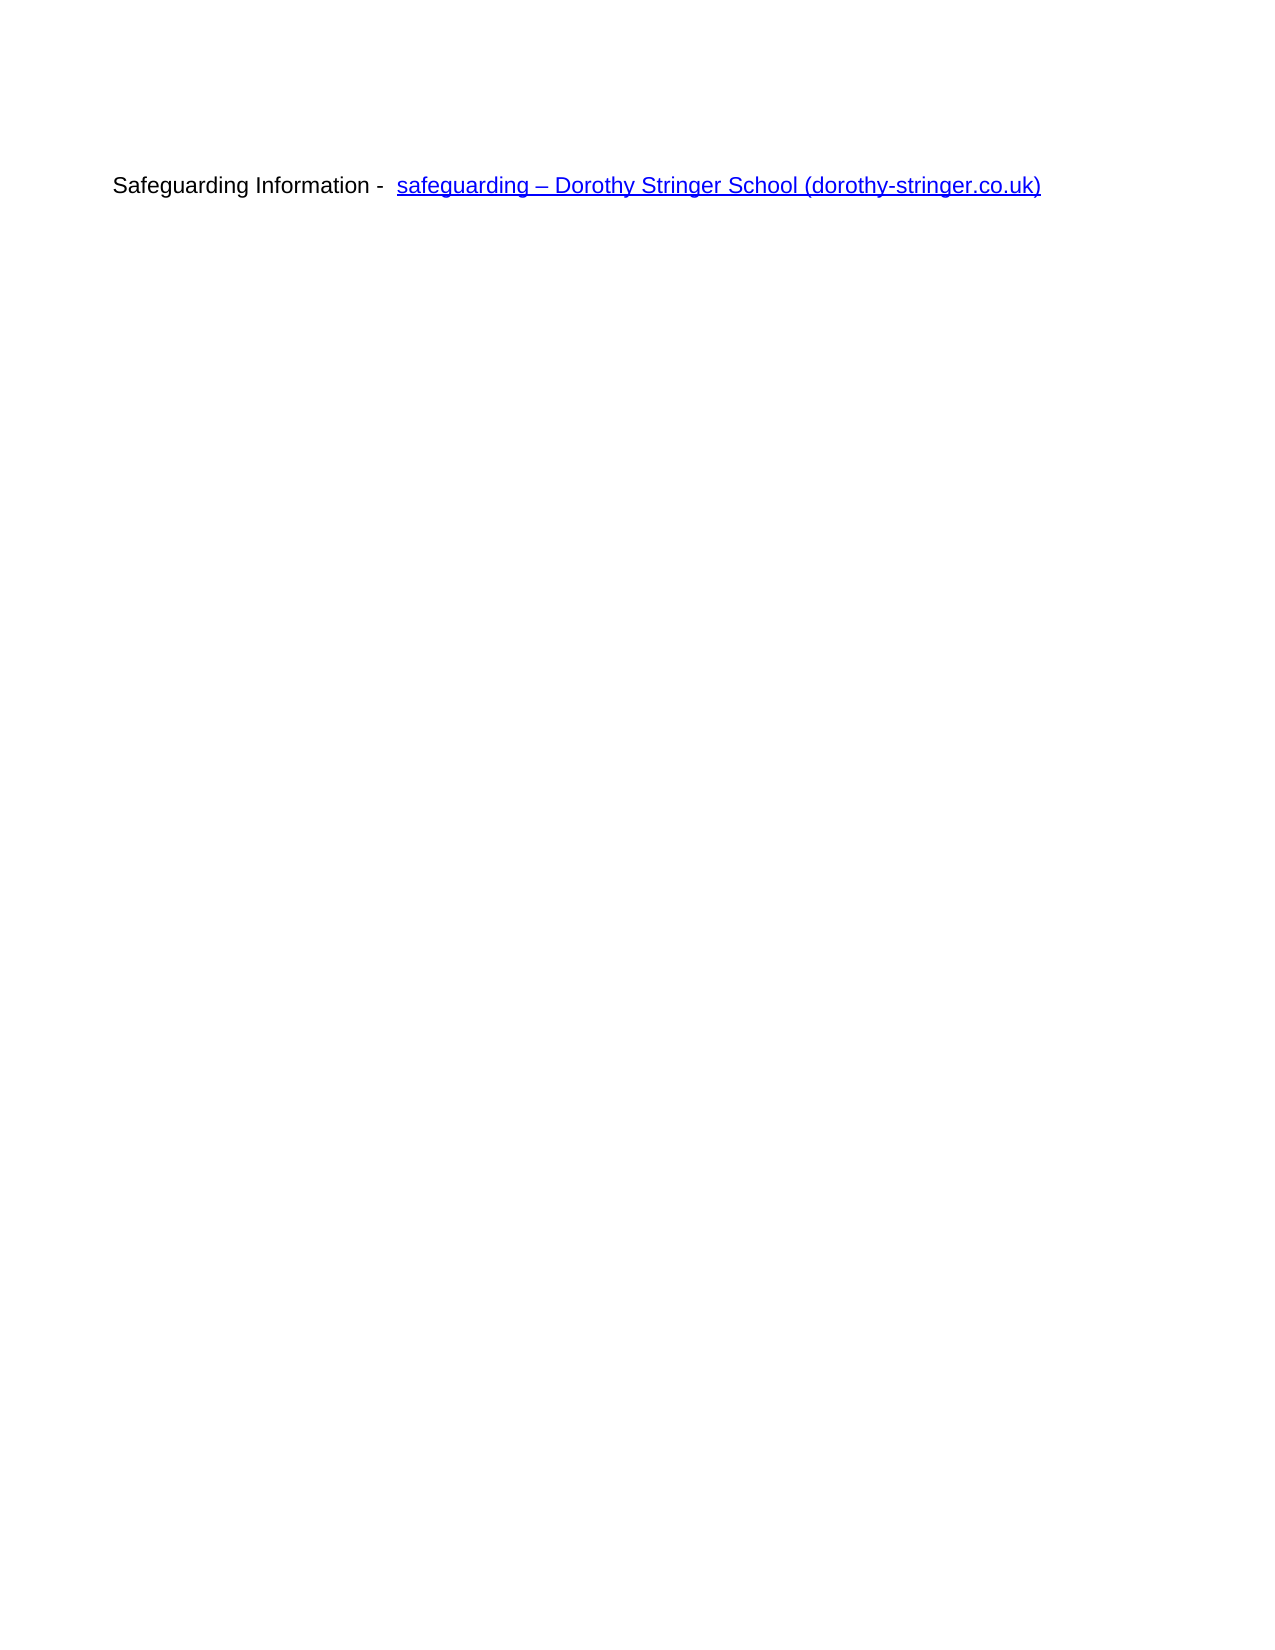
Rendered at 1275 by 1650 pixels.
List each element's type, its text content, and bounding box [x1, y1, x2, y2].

text Safeguarding Information - safeguarding – Dorothy Stringer School (dorothy-stringer.co.uk) [112, 172, 1162, 198]
